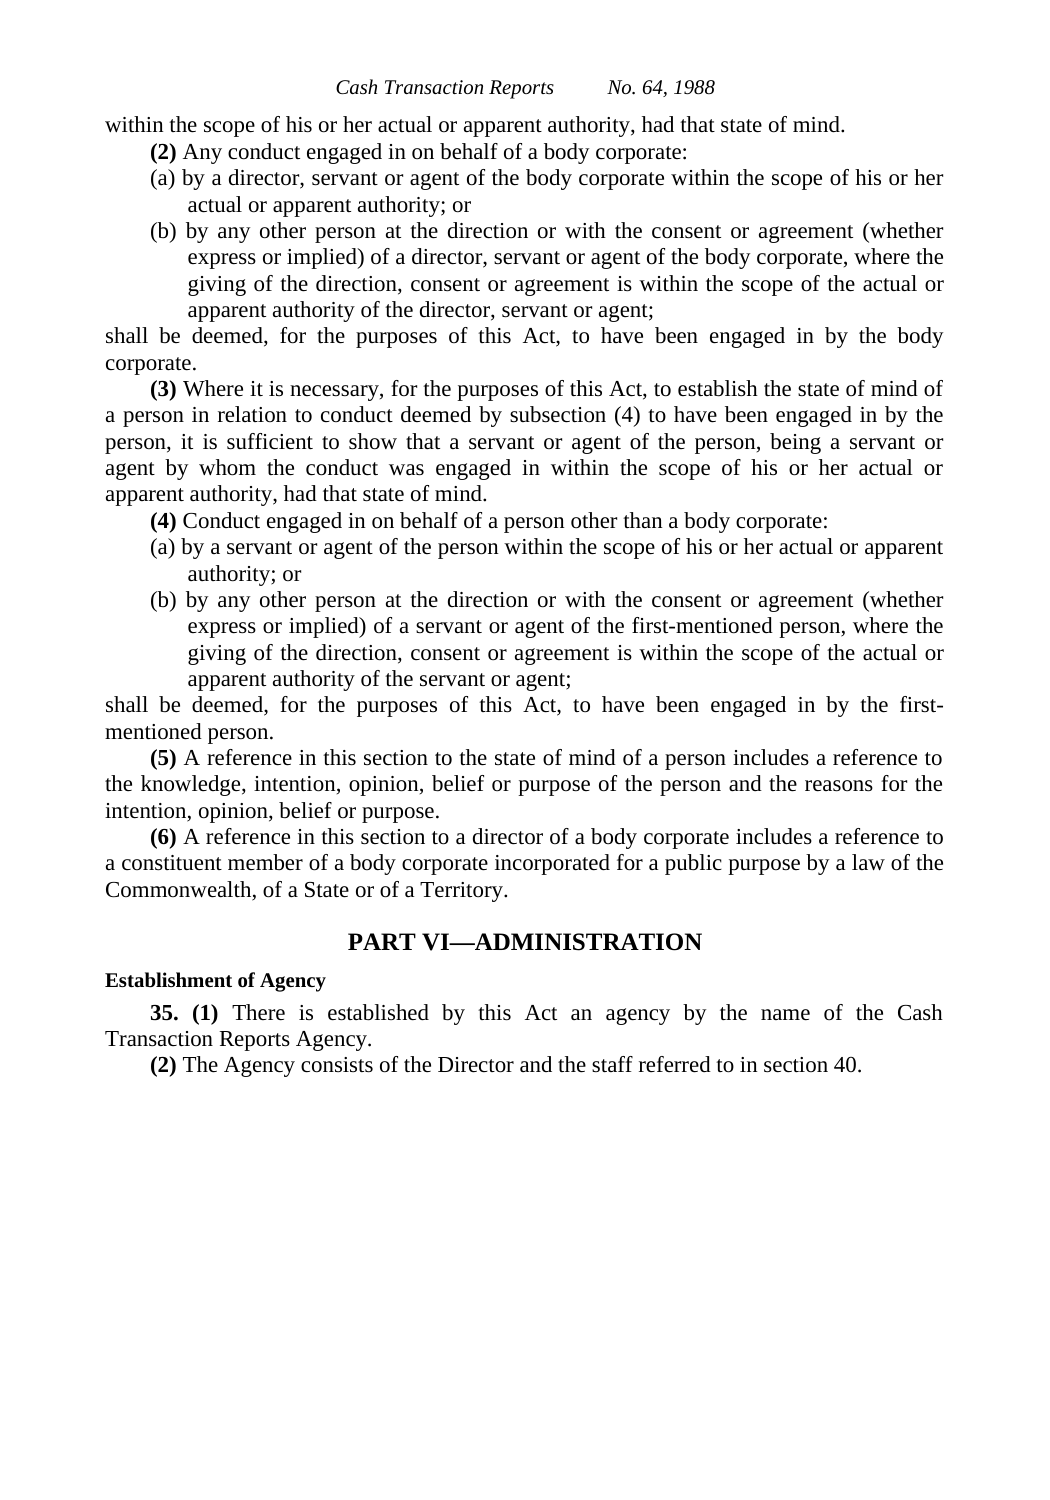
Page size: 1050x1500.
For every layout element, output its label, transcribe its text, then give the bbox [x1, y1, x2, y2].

text PART VI—ADMINISTRATION [105, 927, 945, 956]
text (2) The Agency consists of the Director and the staff referred to in section 40. [105, 1051, 945, 1078]
text shall be deemed, for the purposes of this Act, to have been engaged in by the first-mentioned person. [105, 691, 945, 744]
text (b) by any other person at the direction or with the consent or agreement (whether express or implied) of a servant or agent of the first-mentioned person, where the giving of the direction, consent or agreement is within the scope of the actual or apparent authority of the servant or agent; [150, 586, 945, 691]
text shall be deemed, for the purposes of this Act, to have been engaged in by the body corporate. [105, 322, 945, 375]
text (6) A reference in this section to a director of a body corporate includes a reference to a constituent member of a body corporate incorporated for a public purpose by a law of the Commonwealth, of a State or of a Territory. [105, 823, 945, 902]
text (4) Conduct engaged in on behalf of a person other than a body corporate: [105, 507, 945, 533]
text (a) by a director, servant or agent of the body corporate within the scope of his or her actual or apparent authority; or [150, 164, 945, 217]
text (b) by any other person at the direction or with the consent or agreement (whether express or implied) of a director, servant or agent of the body corporate, where the giving of the direction, consent or agreement is within the scope of the actual or apparent authority of the director, servant or agent; [150, 217, 945, 322]
text (a) by a servant or agent of the person within the scope of his or her actual or apparent authority; or [150, 533, 945, 586]
text 35. (1) There is established by this Act an agency by the name of the Cash Transaction Reports Agency. [105, 999, 945, 1051]
text (5) A reference in this section to the state of mind of a person includes a reference to the knowledge, intention, opinion, belief or purpose of the person and the reasons for the intention, opinion, belief or purpose. [105, 744, 945, 823]
text (3) Where it is necessary, for the purposes of this Act, to establish the state of mind of a person in relation to conduct deemed by subsection (4) to have been engaged in by the person, it is sufficient to show that a servant or agent of the person, being a servant or agent by whom the conduct was engaged in within the scope of his or her actual or apparent authority, had that state of mind. [105, 375, 945, 507]
text Establishment of Agency [105, 968, 945, 992]
text within the scope of his or her actual or apparent authority, had that state of mind. [105, 112, 945, 138]
text (2) Any conduct engaged in on behalf of a body corporate: [105, 138, 945, 164]
